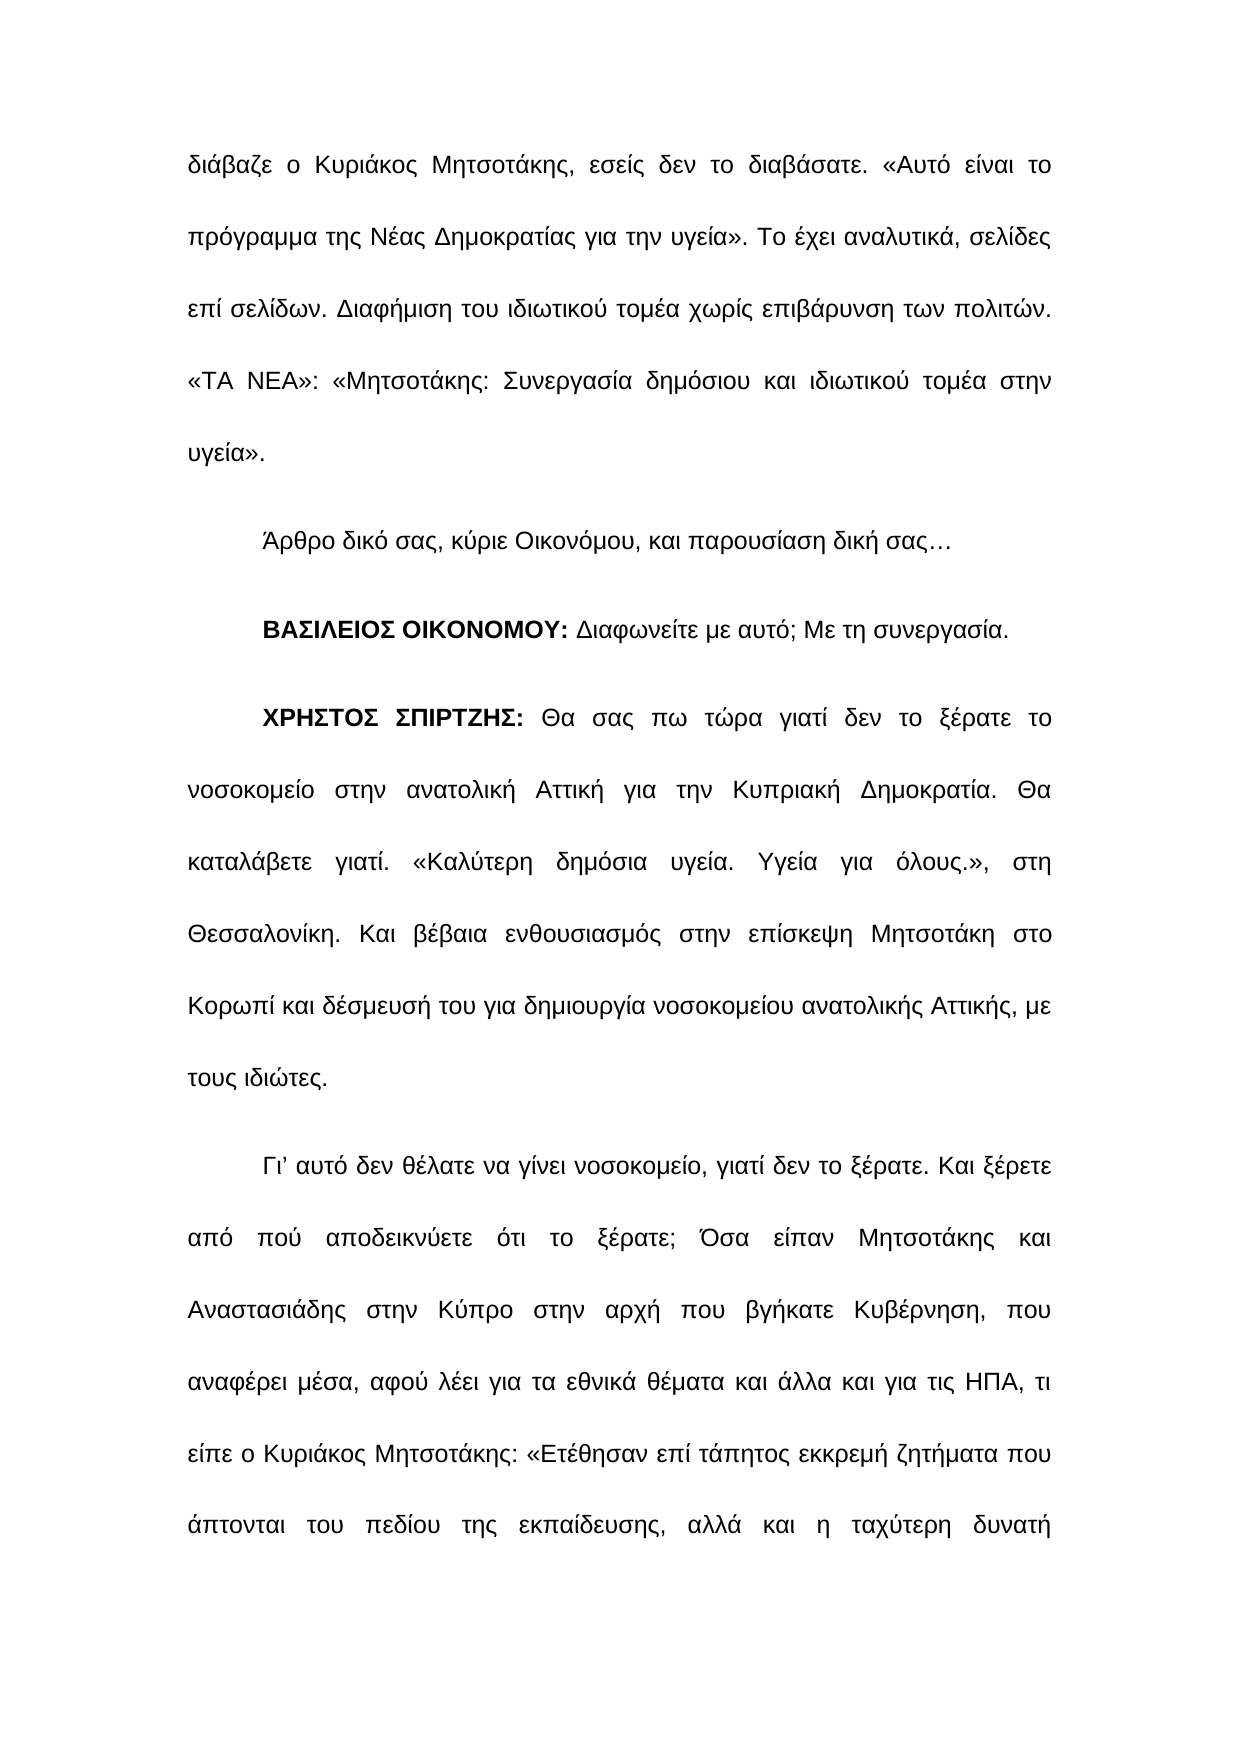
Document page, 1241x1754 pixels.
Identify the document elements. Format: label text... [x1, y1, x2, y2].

text Άρθρο δικό σας, κύριε Οικονόμου, και παρουσίαση δική σας… [187, 526, 1053, 555]
text ΧΡΗΣΤΟΣ ΣΠΙΡΤΖΗΣ: Θα σας πω τώρα γιατί δεν το ξέρατε το νοσοκομείο στην ανατολική Αττική για την Κυπριακή Δημοκρατία. Θα καταλάβετε γιατί. «Καλύτερη δημόσια υγεία. Υγεία για όλους.», στη Θεσσαλονίκη. Και βέβαια ενθουσιασμός στην επίσκεψη Μητσοτάκη στο Κορωπί και δέσμευσή του για δημιουργία νοσοκομείου ανατολικής Αττικής, με τους ιδιώτες. [187, 703, 1053, 1091]
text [187, 150, 1053, 466]
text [187, 1151, 1053, 1539]
text ΒΑΣΙΛΕΙΟΣ ΟΙΚΟΝΟΜΟΥ: Διαφωνείτε με αυτό; Με τη συνεργασία. [187, 614, 1053, 643]
